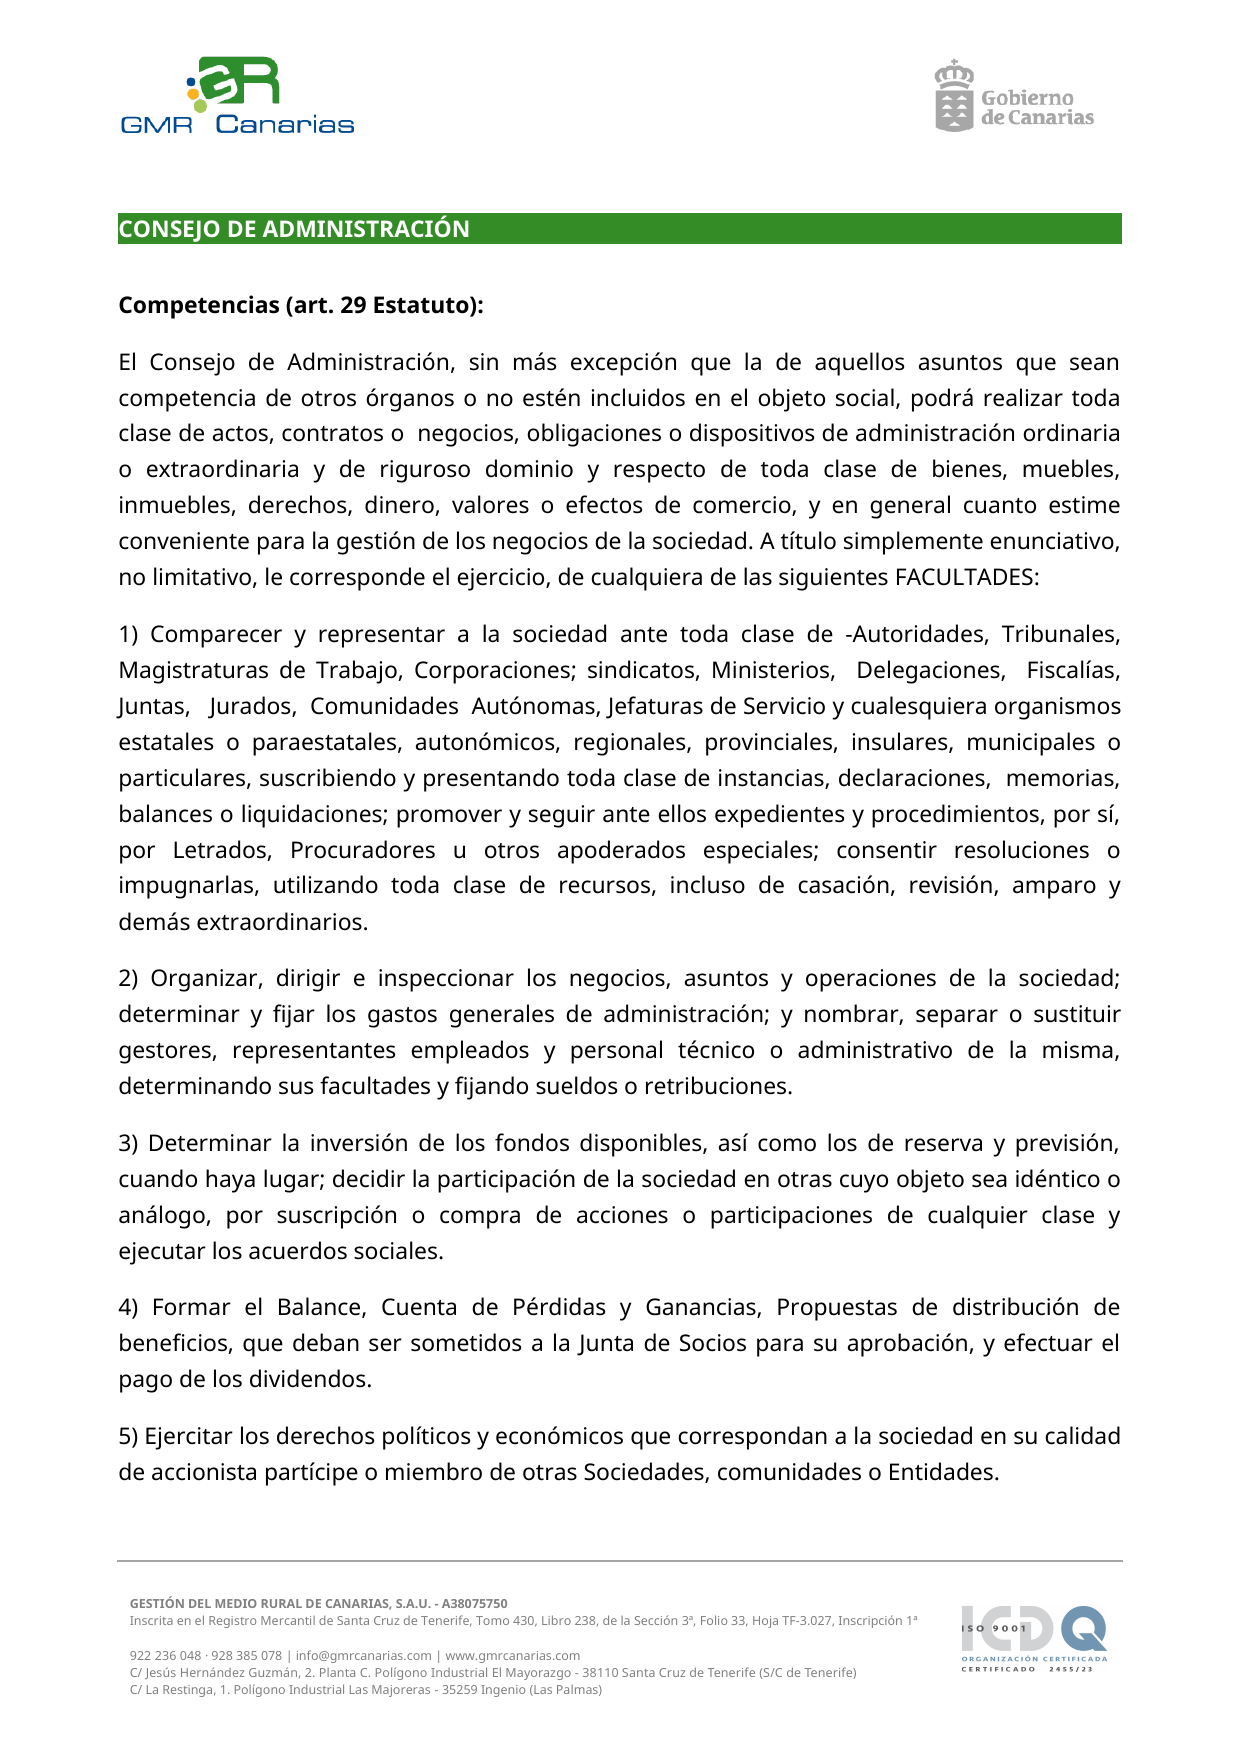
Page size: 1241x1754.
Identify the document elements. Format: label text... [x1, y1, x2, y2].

picture [961, 1605, 1108, 1673]
picture [118, 53, 355, 136]
text CONSEJO DE ADMINISTRACIÓN [118, 213, 1122, 244]
text El Consejo de Administración, sin más excepción que la de aquellos asuntos que sean competencia de otros órganos o no estén incluidos en el objeto social, podrá realizar toda clase de actos, contratos o negocios, obligaciones o dispositivos de administración ordinaria o extraordinaria y de riguroso dominio y respecto de toda clase de bienes, muebles, inmuebles, derechos, dinero, valores o efectos de comercio, y en general cuanto estime conveniente para la gestión de los negocios de la sociedad. A título simplemente enunciativo, no limitativo, le corresponde el ejercicio, de cualquiera de las siguientes FACULTADES: [118, 346, 1122, 592]
text 4) Formar el Balance, Cuenta de Pérdidas y Ganancias, Propuestas de distribución de beneficios, que deban ser sometidos a la Junta de Socios para su aprobación, y efectuar el pago de los dividendos. [118, 1291, 1122, 1394]
text 1) Comparecer y representar a la sociedad ante toda clase de -Autoridades, Tribunales, Magistraturas de Trabajo, Corporaciones; sindicatos, Ministerios, Delegaciones, Fiscalías, Juntas, Jurados, Comunidades Autónomas, Jefaturas de Servicio y cualesquiera organismos estatales o paraestatales, autonómicos, regionales, provinciales, insulares, municipales o particulares, suscribiendo y presentando toda clase de instancias, declaraciones, memorias, balances o liquidaciones; promover y seguir ante ellos expedientes y procedimientos, por sí, por Letrados, Procuradores u otros apoderados especiales; consentir resoluciones o impugnarlas, utilizando toda clase de recursos, incluso de casación, revisión, amparo y demás extraordinarios. [118, 618, 1122, 937]
text 5) Ejercitar los derechos políticos y económicos que correspondan a la sociedad en su calidad de accionista partícipe o miembro de otras Sociedades, comunidades o Entidades. [118, 1420, 1122, 1487]
text Competencias (art. 29 Estatuto): [118, 289, 1122, 320]
text 3) Determinar la inversión de los fondos disponibles, así como los de reserva y previsión, cuando haya lugar; decidir la participación de la sociedad en otras cuyo objeto sea idéntico o análogo, por suscripción o compra de acciones o participaciones de cualquier clase y ejecutar los acuerdos sociales. [118, 1127, 1122, 1266]
picture [927, 53, 1099, 136]
text 2) Organizar, dirigir e inspeccionar los negocios, asuntos y operaciones de la sociedad; determinar y fijar los gastos generales de administración; y nombrar, separar o sustituir gestores, representantes empleados y personal técnico o administrativo de la misma, determinando sus facultades y fijando sueldos o retribuciones. [118, 962, 1122, 1101]
